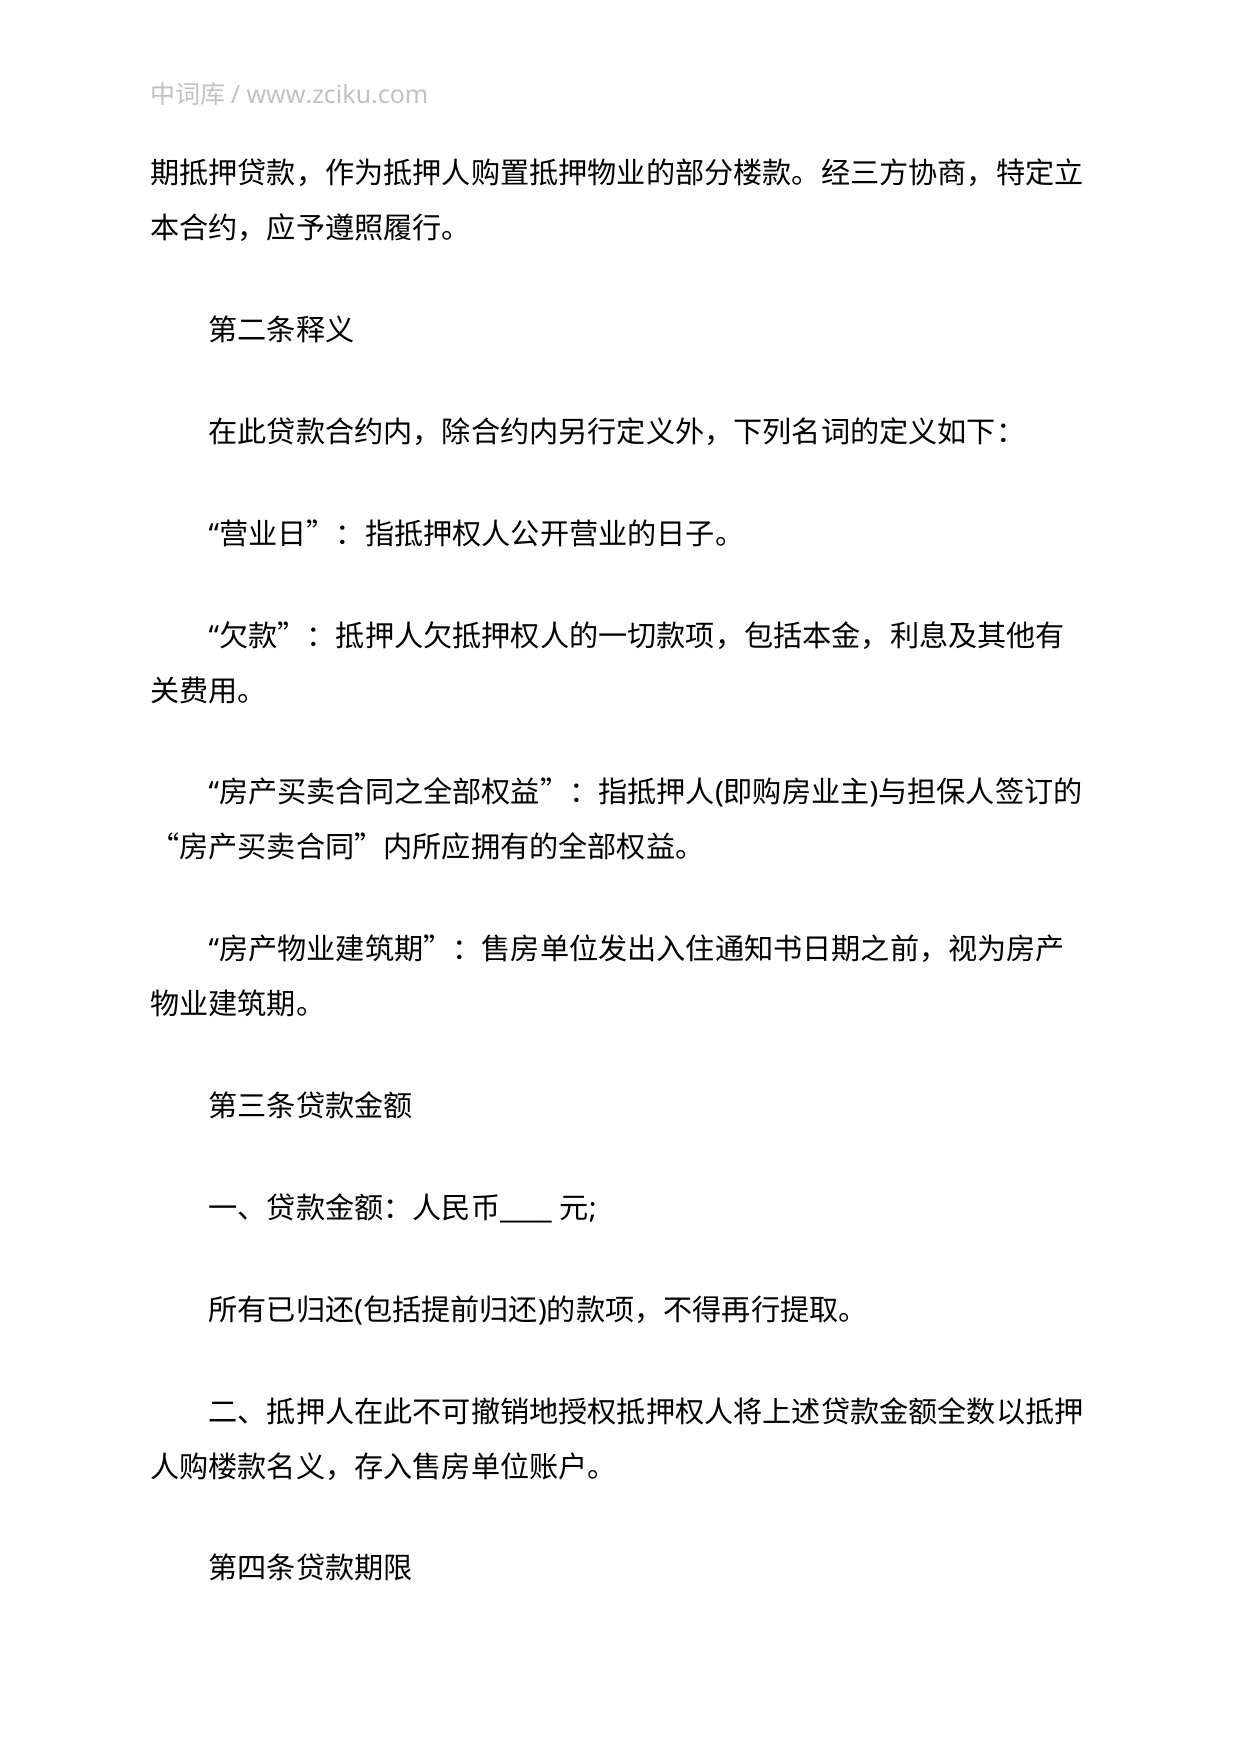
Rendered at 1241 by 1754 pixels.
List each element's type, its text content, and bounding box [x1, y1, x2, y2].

text 在此贷款合约内，除合约内另行定义外，下列名词的定义如下： [150, 408, 1090, 451]
text “欠款”：抵押人欠抵押权人的一切款项，包括本金，利息及其他有关费用。 [150, 612, 1090, 709]
text 第三条贷款金额 [150, 1082, 1090, 1125]
text 第二条释义 [150, 307, 1090, 349]
text 二、抵押人在此不可撤销地授权抵押权人将上述贷款金额全数以抵押人购楼款名义，存入售房单位账户。 [150, 1388, 1090, 1485]
text 第四条贷款期限 [150, 1545, 1090, 1587]
text “房产买卖合同之全部权益”：指抵押人(即购房业主)与担保人签订的“房产买卖合同”内所应拥有的全部权益。 [150, 769, 1090, 866]
text 一、贷款金额：人民币____ 元; [150, 1184, 1090, 1227]
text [150, 150, 1090, 247]
text “营业日”：指抵押权人公开营业的日子。 [150, 510, 1090, 553]
text “房产物业建筑期”：售房单位发出入住通知书日期之前，视为房产物业建筑期。 [150, 926, 1090, 1023]
text 所有已归还(包括提前归还)的款项，不得再行提取。 [150, 1286, 1090, 1329]
